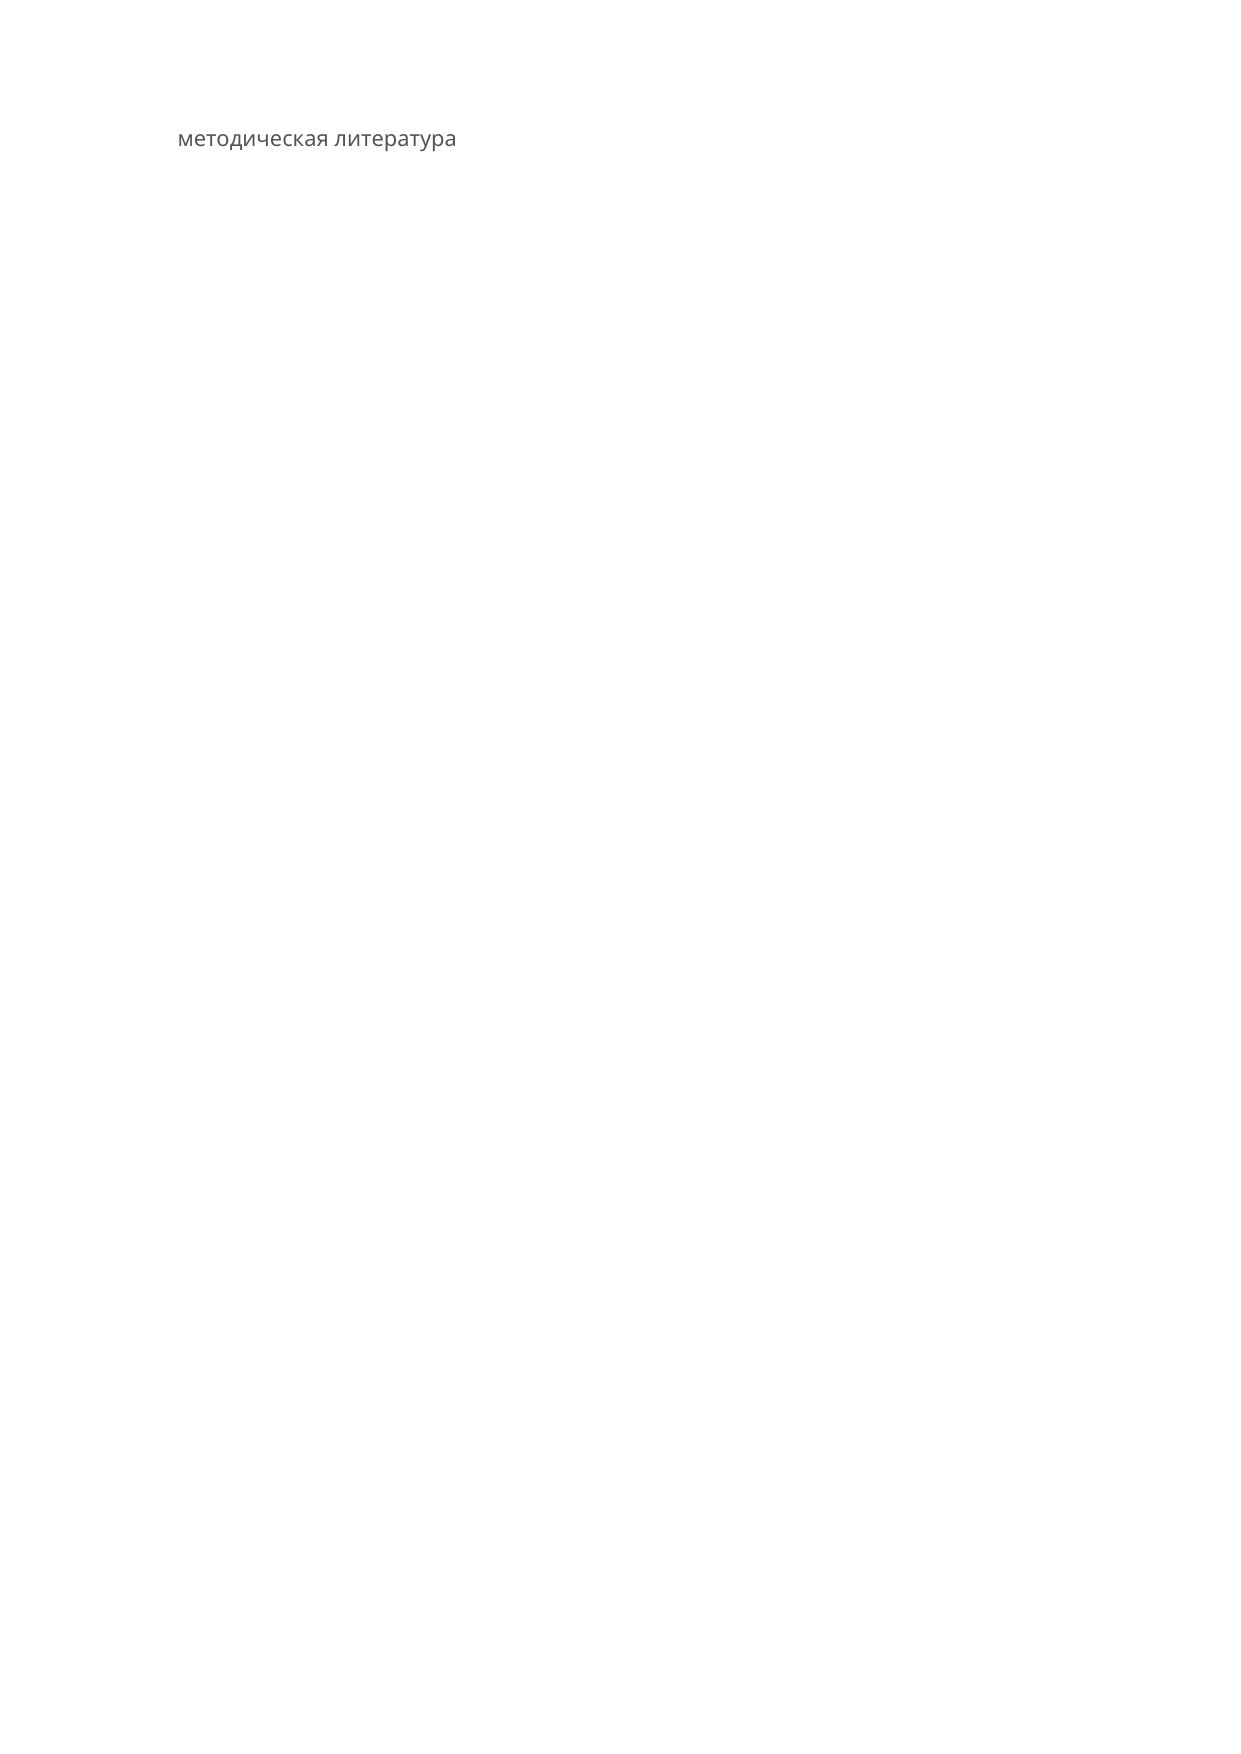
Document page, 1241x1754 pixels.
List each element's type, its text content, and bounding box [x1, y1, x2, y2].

text методическая литература [177, 118, 1152, 152]
